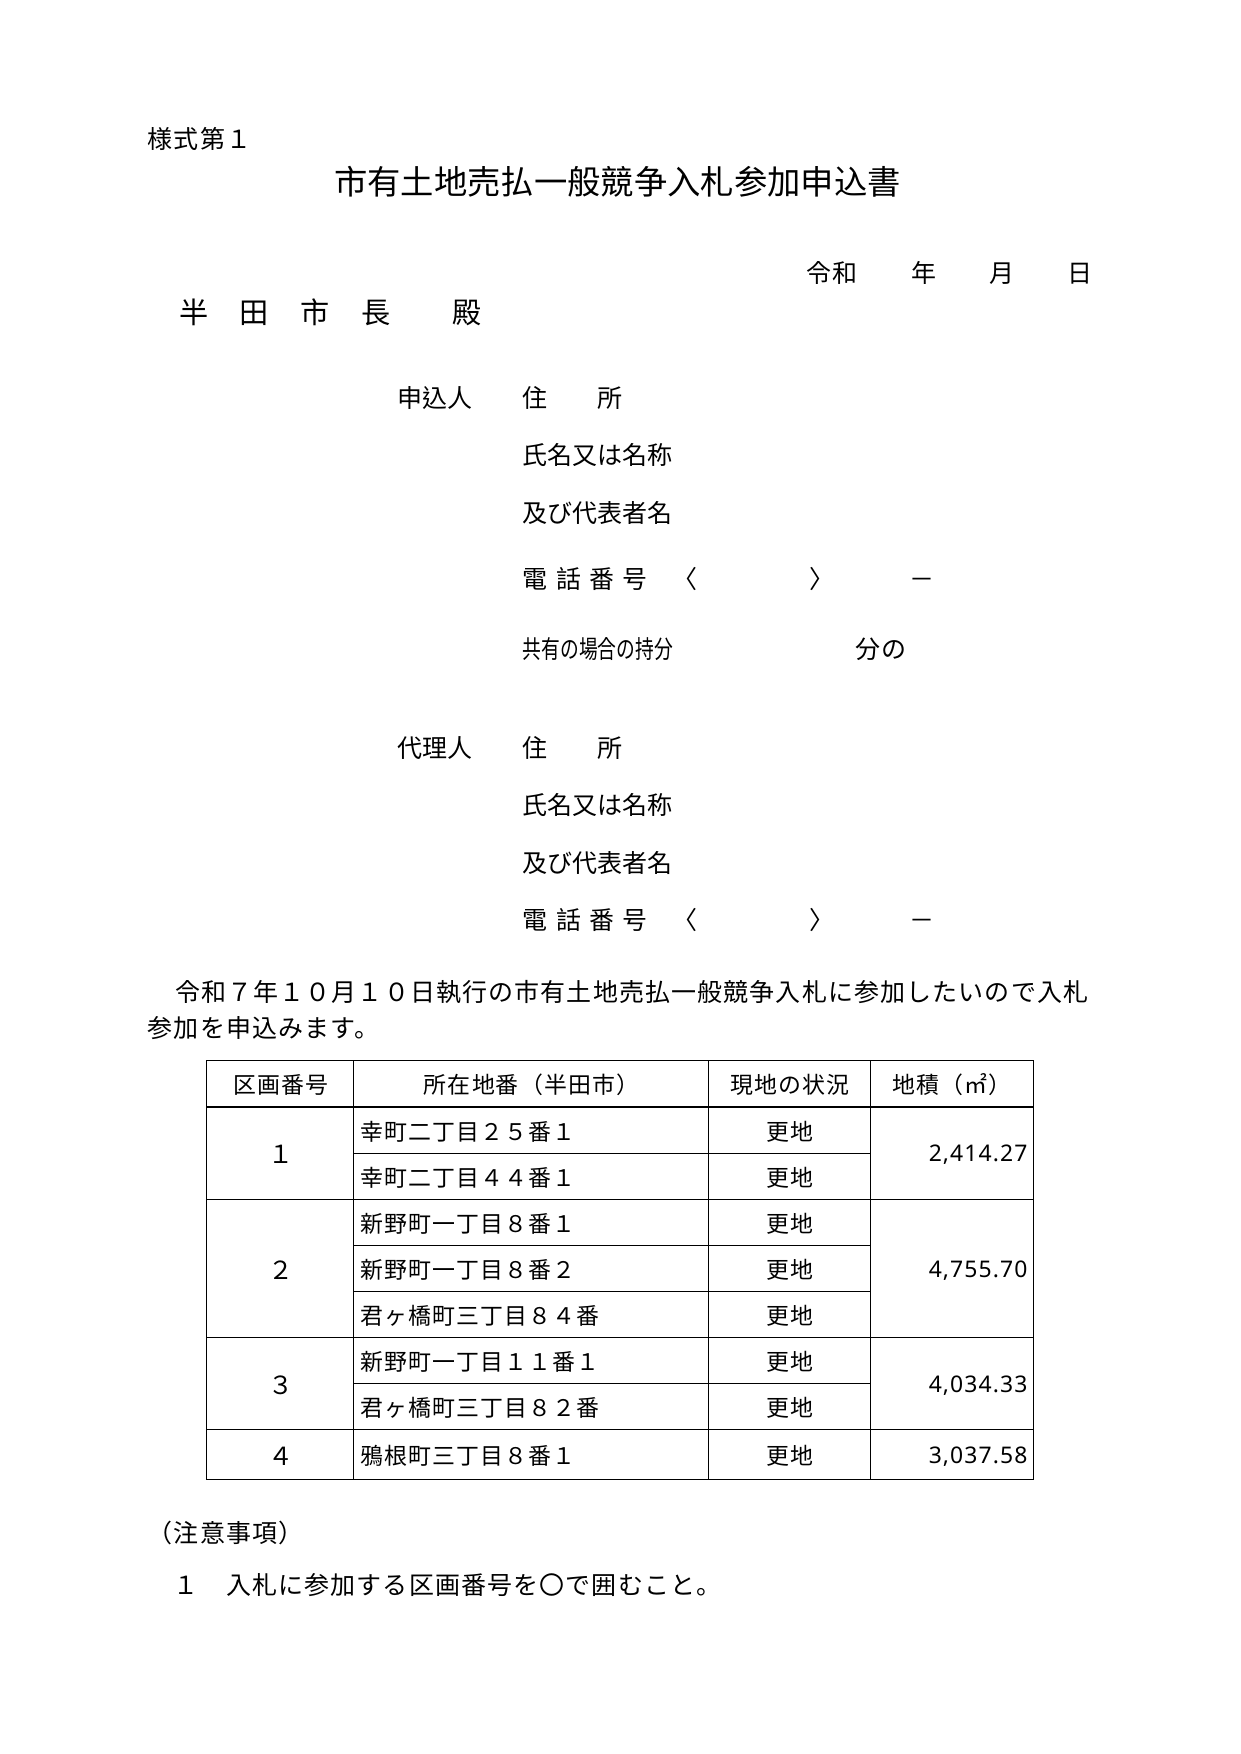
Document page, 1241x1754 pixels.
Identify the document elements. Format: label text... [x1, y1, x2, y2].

table_cell １ [207, 1108, 353, 1199]
text 氏名又は名称 [148, 781, 1092, 823]
table_cell 更地 [709, 1154, 870, 1199]
table_cell 更地 [709, 1200, 870, 1245]
table_cell 君ヶ橋町三丁目８４番 [354, 1292, 708, 1337]
table_cell ４ [207, 1430, 353, 1478]
text 共有の場合の持分 分の [148, 625, 1092, 667]
table_header 区画番号 [207, 1061, 353, 1106]
table_cell 新野町一丁目１１番１ [354, 1338, 708, 1383]
text 電話番号 〈 〉 － [148, 896, 1092, 938]
table_cell 4,034.33 [871, 1338, 1033, 1429]
text 半 田 市 長 殿 [148, 290, 1092, 332]
table_header 地積（㎡） [871, 1061, 1033, 1106]
table_cell 新野町一丁目８番２ [354, 1246, 708, 1291]
text 及び代表者名 [148, 839, 1092, 881]
table_cell 更地 [709, 1338, 870, 1383]
text 令和 年 月 日 [148, 254, 1092, 290]
table_cell 3,037.58 [871, 1430, 1033, 1478]
table_cell 君ヶ橋町三丁目８２番 [354, 1384, 708, 1429]
table_cell 更地 [709, 1430, 870, 1478]
table_cell 更地 [709, 1108, 870, 1152]
table_cell 4,755.70 [871, 1200, 1033, 1337]
table_cell 2,414.27 [871, 1108, 1033, 1199]
text 氏名又は名称 [148, 431, 1092, 473]
text 市有土地売払一般競争入札参加申込書 [148, 156, 1087, 204]
table_cell 幸町二丁目２５番１ [354, 1108, 708, 1152]
table_cell ２ [207, 1200, 353, 1337]
table_cell 更地 [709, 1246, 870, 1291]
table_cell 新野町一丁目８番１ [354, 1200, 708, 1245]
text 申込人 住所 [148, 374, 1092, 416]
table_cell 更地 [709, 1292, 870, 1337]
table_cell 鴉根町三丁目８番１ [354, 1430, 708, 1478]
text 電話番号 〈 〉 － [148, 546, 1092, 609]
text 代理人 住所 [148, 724, 1092, 766]
table_cell ３ [207, 1338, 353, 1429]
table_cell 幸町二丁目４４番１ [354, 1154, 708, 1199]
table_header 現地の状況 [709, 1061, 870, 1106]
text 令和７年１０月１０日執行の市有土地売払一般競争入札に参加したいので入札参加を申込みます。 [148, 972, 1092, 1044]
text 及び代表者名 [148, 489, 1092, 530]
text （注意事項） [148, 1514, 1092, 1550]
text 様式第１ [148, 119, 1044, 156]
table_cell 更地 [709, 1384, 870, 1429]
text １ 入札に参加する区画番号を〇で囲むこと。 [148, 1566, 1092, 1602]
table_header 所在地番（半田市） [354, 1061, 708, 1106]
